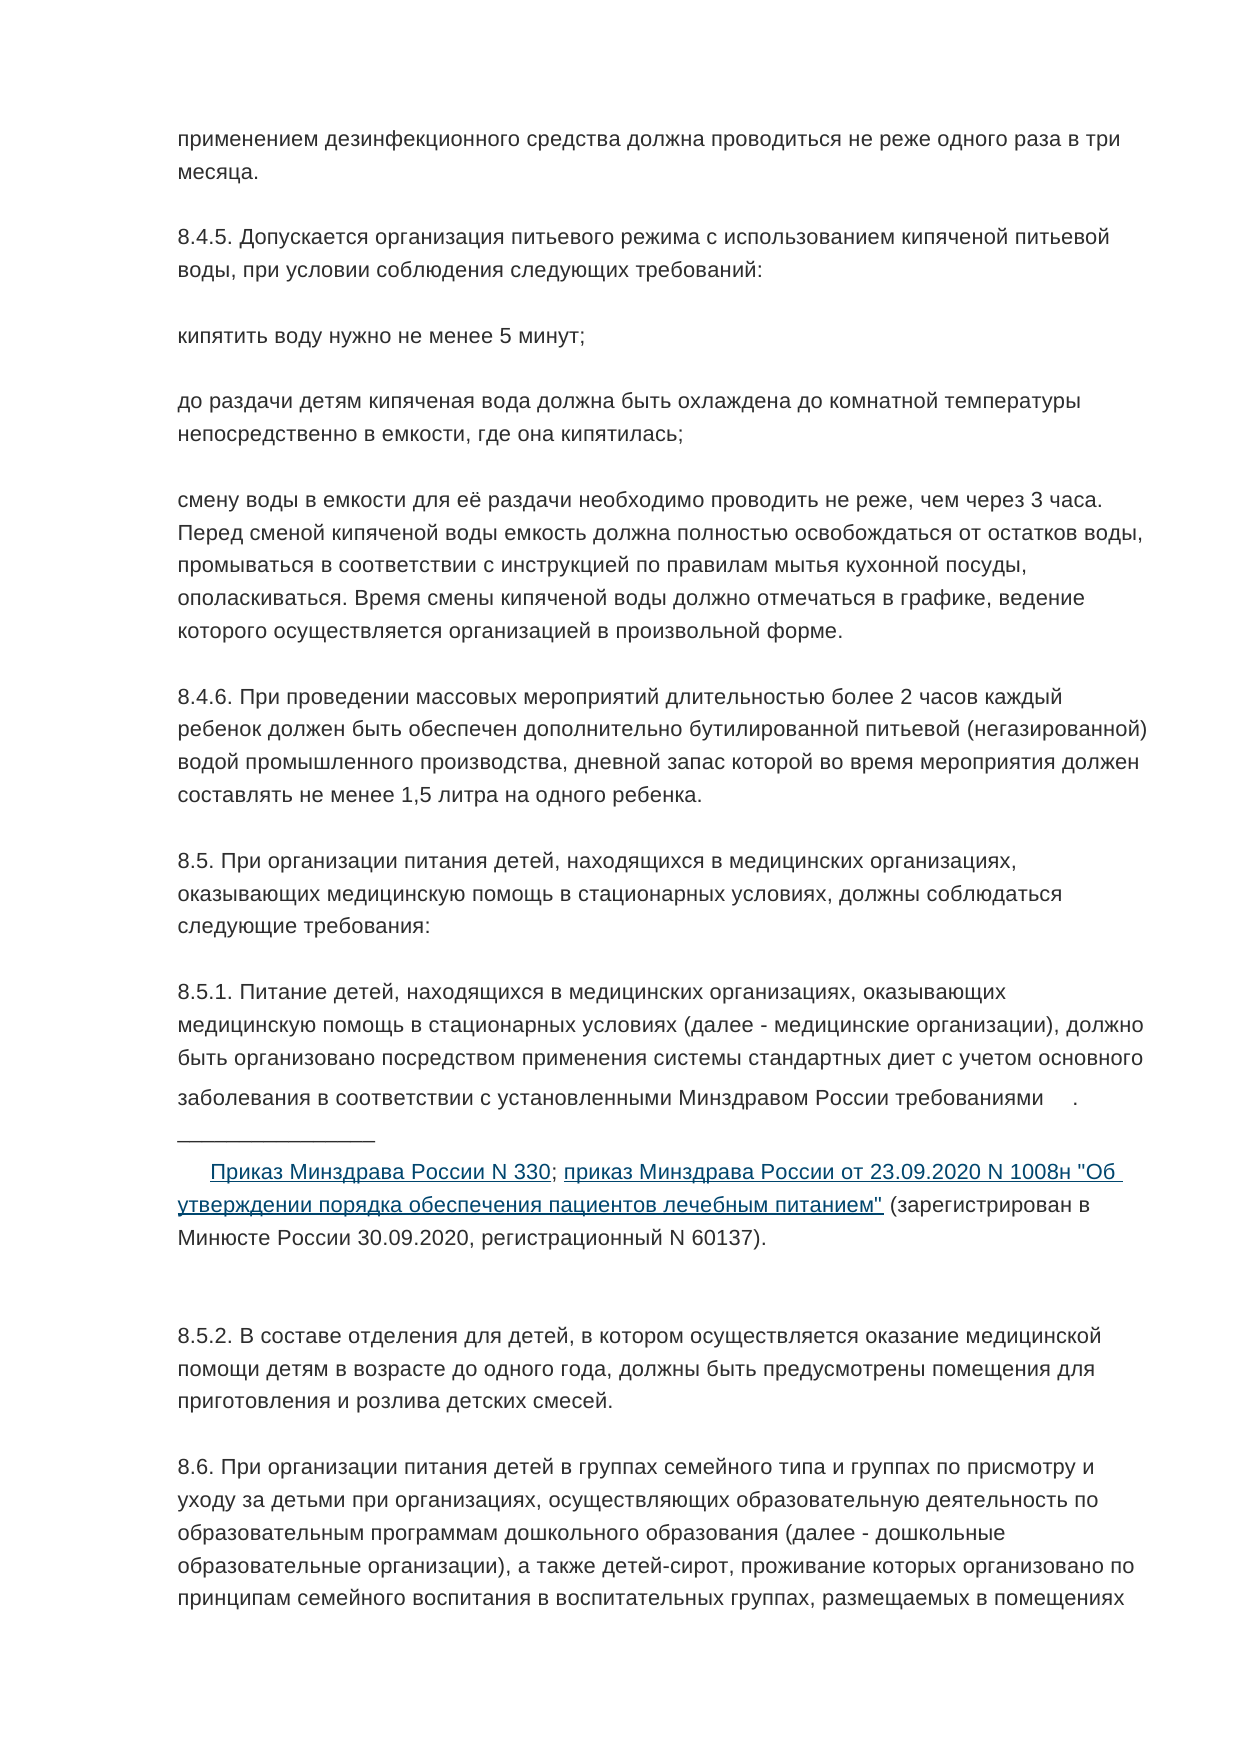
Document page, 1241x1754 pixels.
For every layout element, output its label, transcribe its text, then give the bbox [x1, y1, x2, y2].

text 8.4.6. При проведении массовых мероприятий длительностью более 2 часов каждый ребенок должен быть обеспечен дополнительно бутилированной питьевой (негазированной) водой промышленного производства, дневной запас которой во время мероприятия должен составлять не менее 1,5 литра на одного ребенка. [177, 676, 1152, 840]
text 8.5.1. Питание детей, находящихся в медицинских организациях, оказывающих медицинскую помощь в стационарных условиях (далее - медицинские организации), должно быть организовано посредством применения системы стандартных диет с учетом основного заболевания в соответствии с установленными Минздравом России требованиями. ________________ Приказ Минздрава России N 330; приказ Минздрава России от 23.09.2020 N 1008н "Об утверждении порядка обеспечения пациентов лечебным питанием" (зарегистрирован в Минюсте России 30.09.2020, регистрационный N 60137). [177, 971, 1152, 1315]
text 8.5.2. В составе отделения для детей, в котором осуществляется оказание медицинской помощи детям в возрасте до одного года, должны быть предусмотрены помещения для приготовления и розлива детских смесей. [177, 1315, 1152, 1446]
text 8.5. При организации питания детей, находящихся в медицинских организациях, оказывающих медицинскую помощь в стационарных условиях, должны соблюдаться следующие требования: [177, 840, 1152, 971]
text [177, 1446, 1152, 1611]
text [177, 118, 1152, 217]
text 8.4.5. Допускается организация питьевого режима с использованием кипяченой питьевой воды, при условии соблюдения следующих требований: кипятить воду нужно не менее 5 минут; до раздачи детям кипяченая вода должна быть охлаждена до комнатной температуры непосредственно в емкости, где она кипятилась; смену воды в емкости для её раздачи необходимо проводить не реже, чем через 3 часа. Перед сменой кипяченой воды емкость должна полностью освобождаться от остатков воды, промываться в соответствии с инструкцией по правилам мытья кухонной посуды, ополаскиваться. Время смены кипяченой воды должно отмечаться в графике, ведение которого осуществляется организацией в произвольной форме. [177, 217, 1152, 676]
